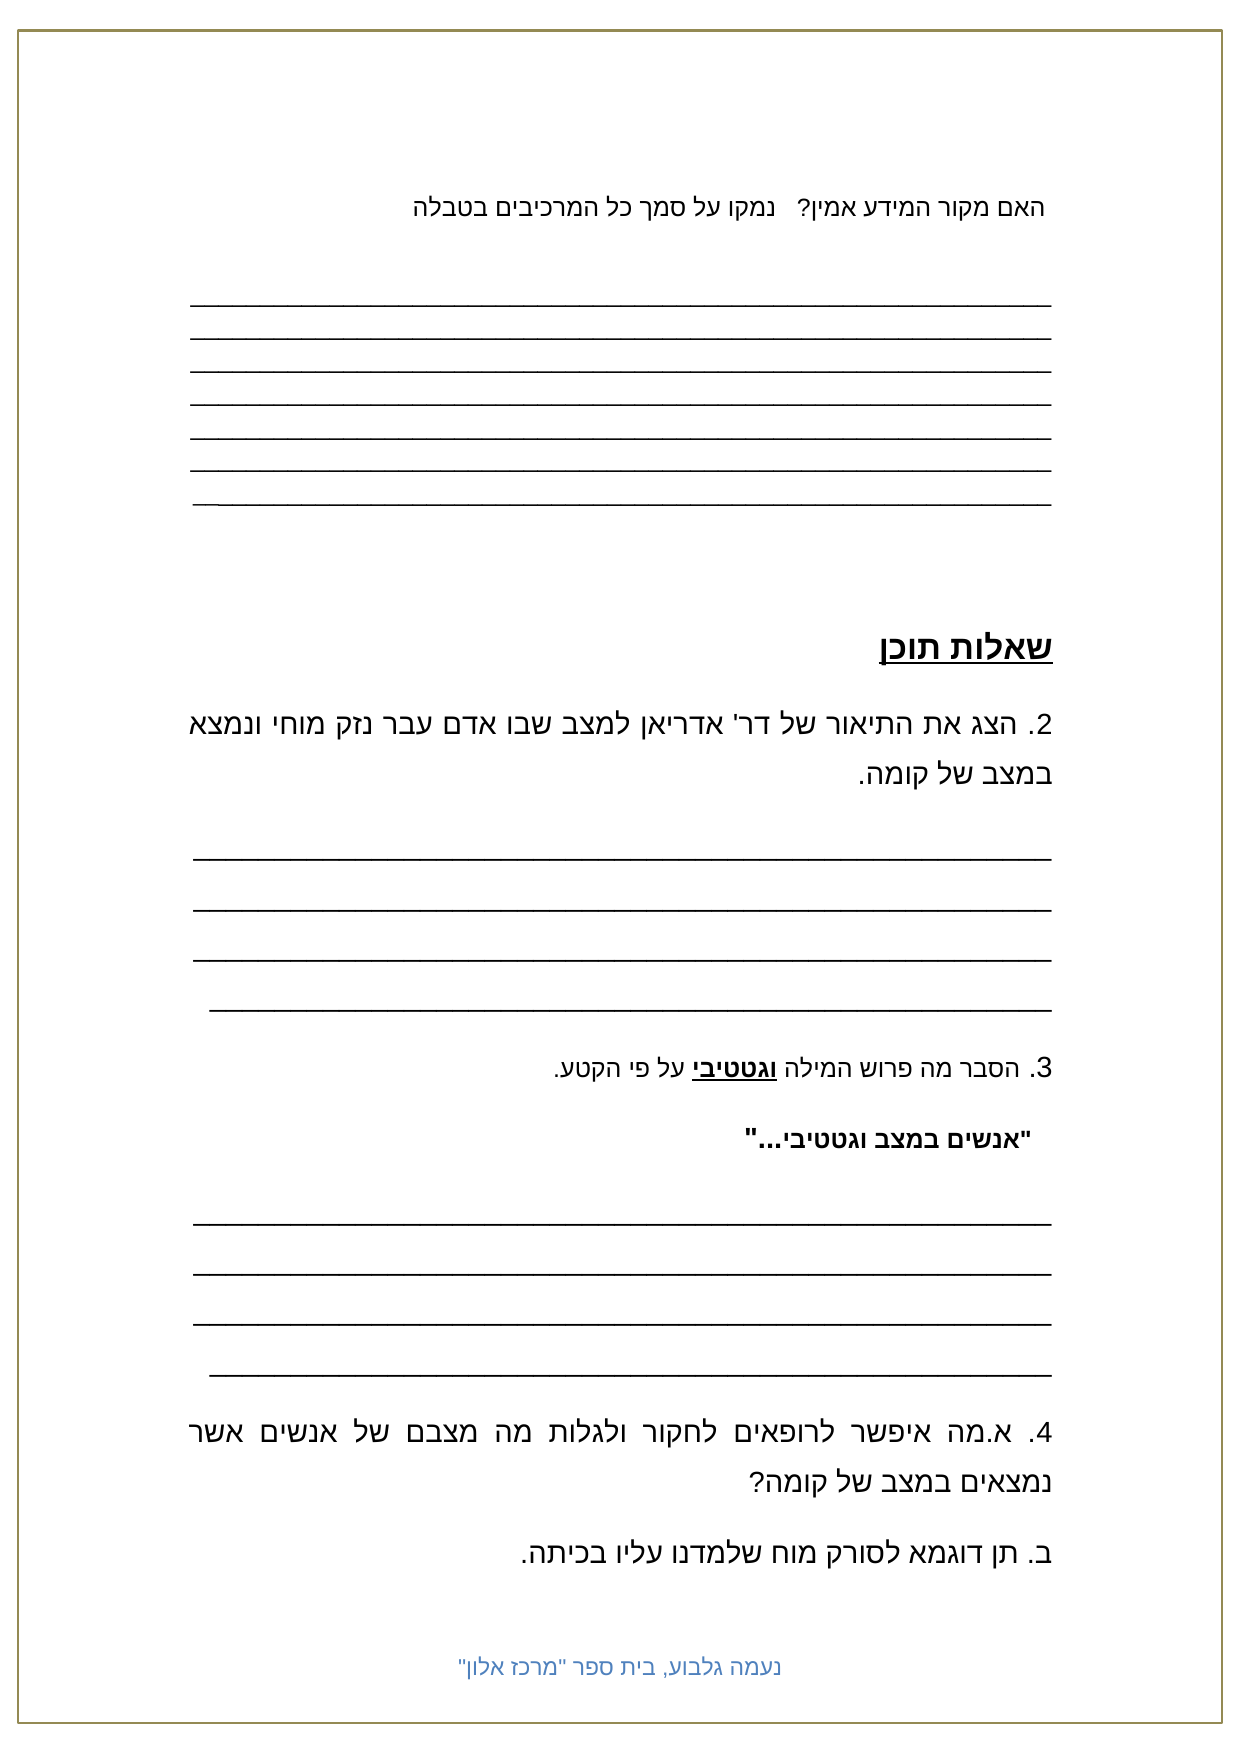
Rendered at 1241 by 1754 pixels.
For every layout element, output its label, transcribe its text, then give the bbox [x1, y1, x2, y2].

text ב. תן דוגמא לסורק מוח שלמדנו עליו בכיתה. [187, 1536, 1053, 1570]
text 4. א.מה איפשר לרופאים לחקור ולגלות מה מצבם של אנשים אשר נמצאים במצב של קומה? [187, 1415, 1053, 1499]
text 3. הסבר מה פרוש המילה וגטטיבי על פי הקטע. [187, 1050, 1053, 1084]
text __________________________________________________________________________________________________________________________________________________________________________________________________________________________________________________________________________________________________________________________________________________________________________________________________________________________________________________ [187, 279, 1053, 506]
text האם מקור המידע אמין? נמקו על סמך כל המרכיבים בטבלה [187, 150, 1053, 265]
text שאלות תוכן [187, 628, 1053, 667]
text 2. הצג את התיאור של דר' אדריאן למצב שבו אדם עבר נזק מוחי ונמצא במצב של קומה. [187, 707, 1053, 791]
text "אנשים במצב וגטטיבי..." [187, 1122, 1053, 1155]
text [187, 1193, 1053, 1377]
